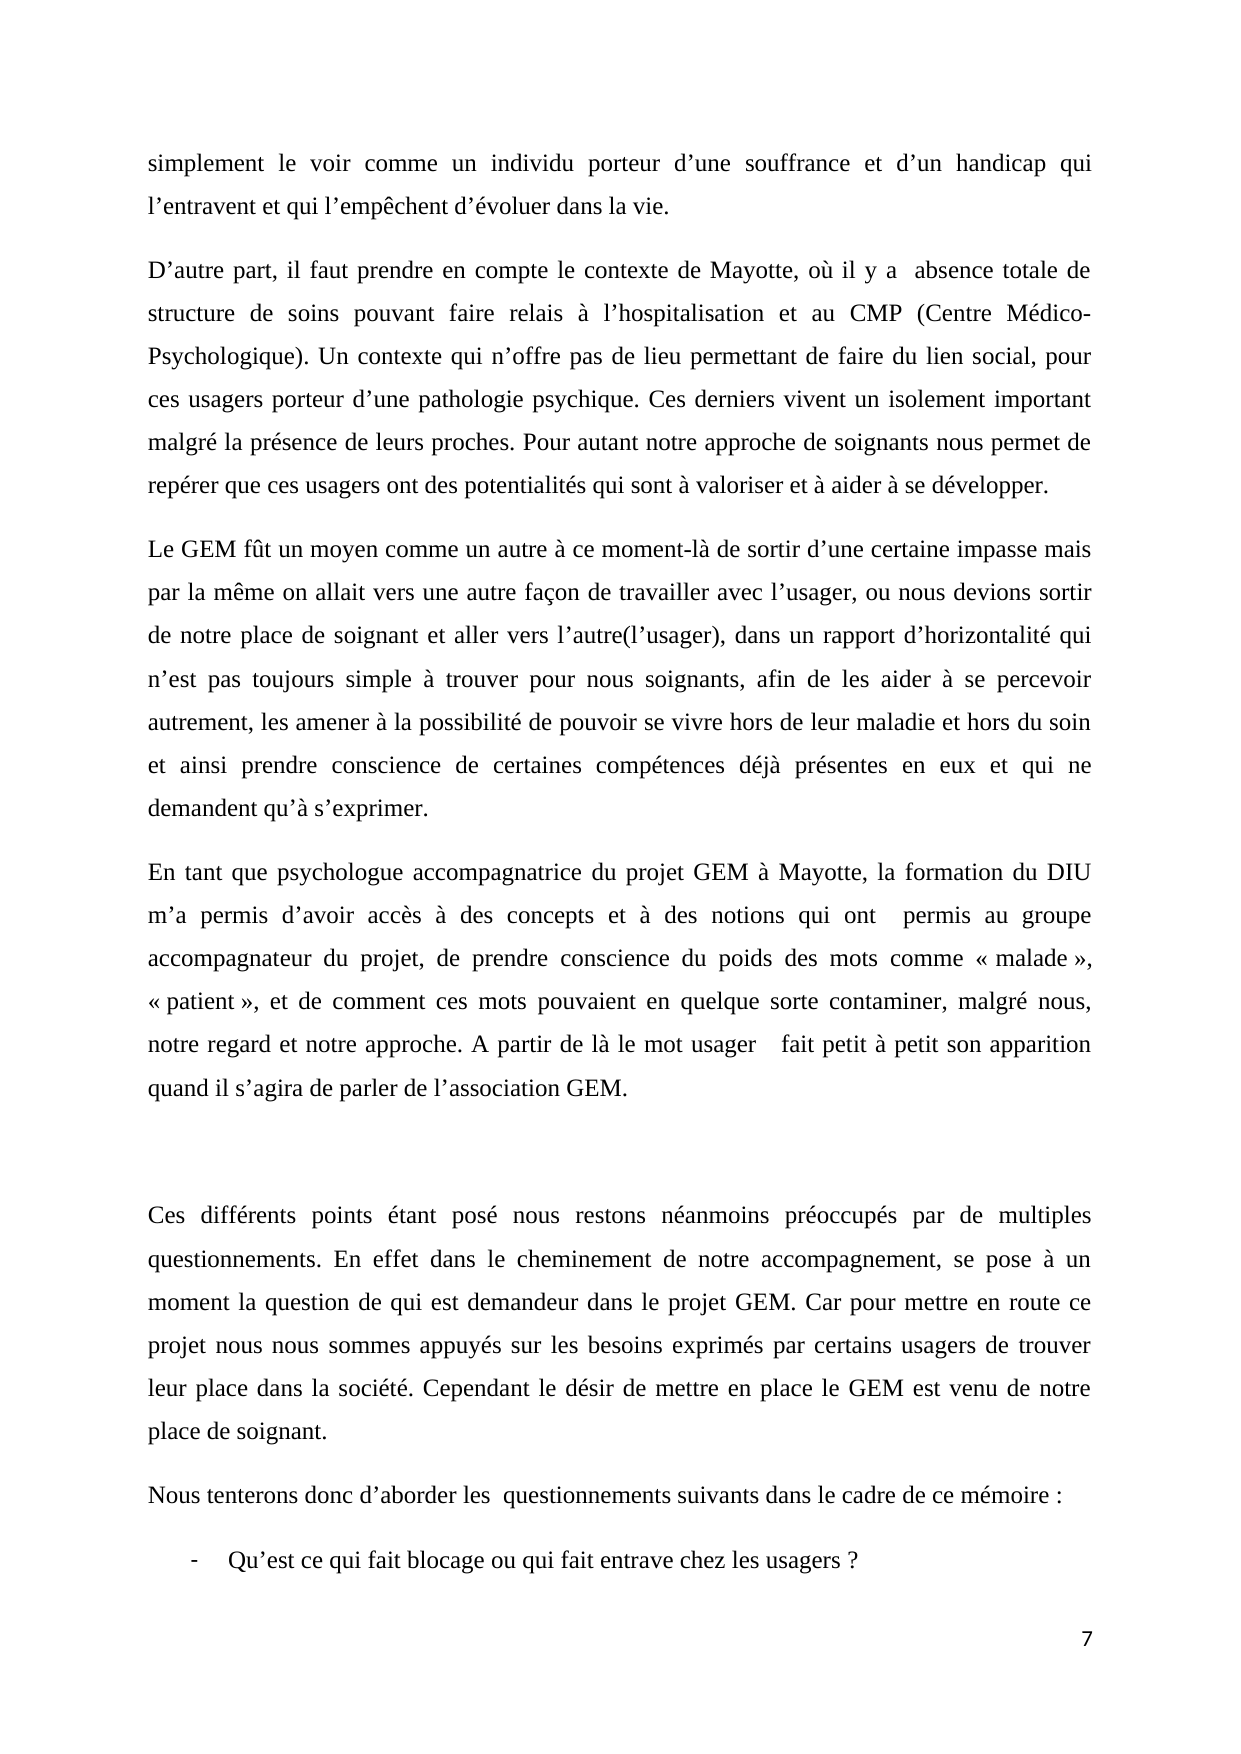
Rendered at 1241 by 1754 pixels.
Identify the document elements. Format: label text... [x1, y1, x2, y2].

text Ces différents points étant posé nous restons néanmoins préoccupés par de multiples questionnements. En effet dans le cheminement de notre accompagnement, se pose à un moment la question de qui est demandeur dans le projet GEM. Car pour mettre en route ce projet nous nous sommes appuyés sur les besoins exprimés par certains usagers de trouver leur place dans la société. Cependant le désir de mettre en place le GEM est venu de notre place de soignant. [148, 1201, 1093, 1445]
text En tant que psychologue accompagnatrice du projet GEM à Mayotte, la formation du DIU m’a permis d’avoir accès à des concepts et à des notions qui ont permis au groupe accompagnateur du projet, de prendre conscience du poids des mots comme « malade », « patient », et de comment ces mots pouvaient en quelque sorte contaminer, malgré nous, notre regard et notre approche. A partir de là le mot usager fait petit à petit son apparition quand il s’agira de parler de l’association GEM. [148, 857, 1093, 1101]
text D’autre part, il faut prendre en compte le contexte de Mayotte, où il y a absence totale de structure de soins pouvant faire relais à l’hospitalisation et au CMP (Centre Médico-Psychologique). Un contexte qui n’offre pas de lieu permettant de faire du lien social, pour ces usagers porteur d’une pathologie psychique. Ces derniers vivent un isolement important malgré la présence de leurs proches. Pour autant notre approche de soignants nous permet de repérer que ces usagers ont des potentialités qui sont à valoriser et à aider à se développer. [148, 255, 1093, 499]
text simplement le voir comme un individu porteur d’une souffrance et d’un handicap qui l’entravent et qui l’empêchent d’évoluer dans la vie. [148, 148, 1093, 219]
text Le GEM fût un moyen comme un autre à ce moment-là de sortir d’une certaine impasse mais par la même on allait vers une autre façon de travailler avec l’usager, ou nous devions sortir de notre place de soignant et aller vers l’autre(l’usager), dans un rapport d’horizontalité qui n’est pas toujours simple à trouver pour nous soignants, afin de les aider à se percevoir autrement, les amener à la possibilité de pouvoir se vivre hors de leur maladie et hors du soin et ainsi prendre conscience de certaines compétences déjà présentes en eux et qui ne demandent qu’à s’exprimer. [148, 534, 1093, 822]
text Nous tenterons donc d’aborder les questionnements suivants dans le cadre de ce mémoire : [148, 1480, 1093, 1509]
list Qu’est ce qui fait blocage ou qui fait entrave chez les usagers ? [190, 1544, 1093, 1574]
